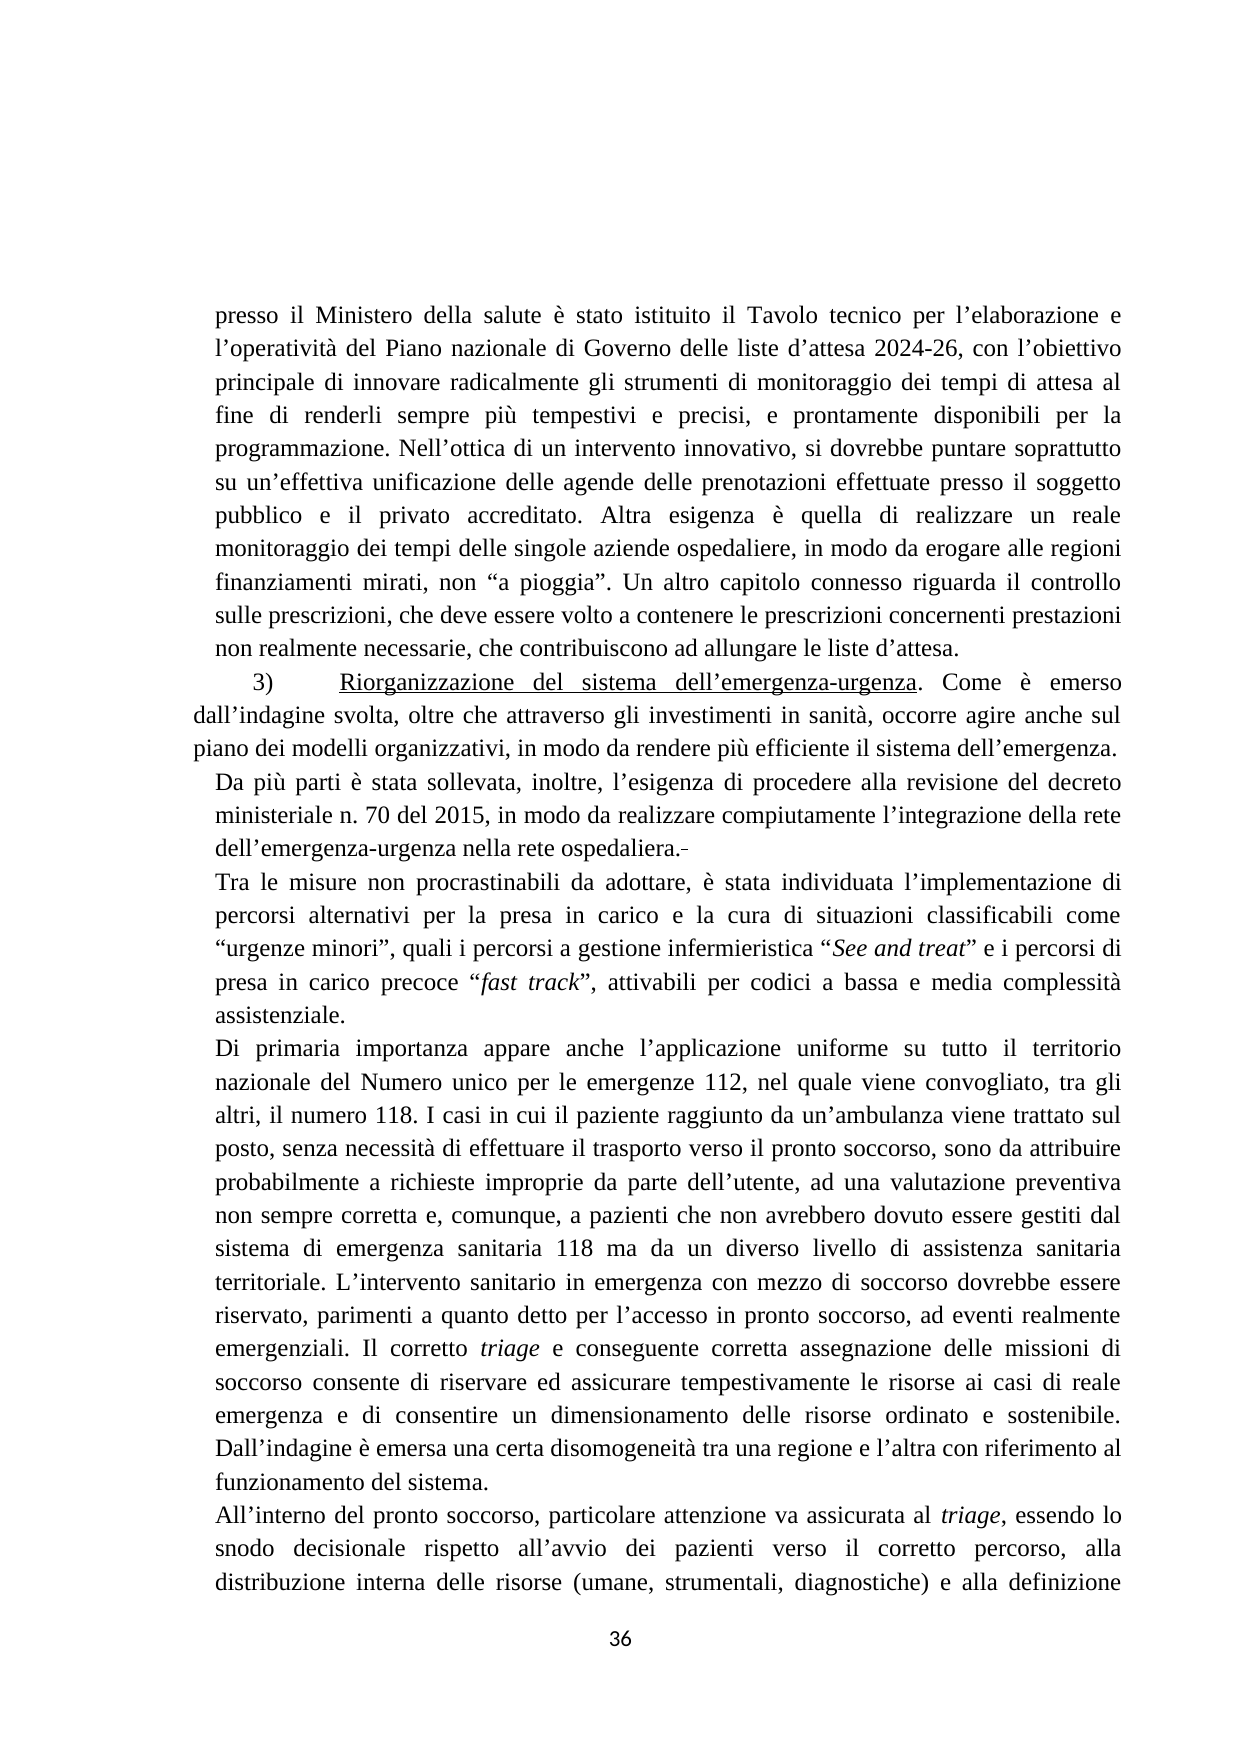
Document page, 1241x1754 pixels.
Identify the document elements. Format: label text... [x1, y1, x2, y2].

list Riorganizzazione del sistema dell’emergenza-urgenza. Come è emerso dall’indagine svolta, oltre che attraverso gli investimenti in sanità, occorre agire anche sul piano dei modelli organizzativi, in modo da rendere più efficiente il sistema dell’emergenza. [193, 662, 1122, 762]
list Di primaria importanza appare anche l’applicazione uniforme su tutto il territorio nazionale del Numero unico per le emergenze 112, nel quale viene convogliato, tra gli altri, il numero 118. I casi in cui il paziente raggiunto da un’ambulanza viene trattato sul posto, senza necessità di effettuare il trasporto verso il pronto soccorso, sono da attribuire probabilmente a richieste improprie da parte dell’utente, ad una valutazione preventiva non sempre corretta e, comunque, a pazienti che non avrebbero dovuto essere gestiti dal sistema di emergenza sanitaria 118 ma da un diverso livello di assistenza sanitaria territoriale. L’intervento sanitario in emergenza con mezzo di soccorso dovrebbe essere riservato, parimenti a quanto detto per l’accesso in pronto soccorso, ad eventi realmente emergenziali. Il corretto triage e conseguente corretta assegnazione delle missioni di soccorso consente di riservare ed assicurare tempestivamente le risorse ai casi di reale emergenza e di consentire un dimensionamento delle risorse ordinato e sostenibile. Dall’indagine è emersa una certa disomogeneità tra una regione e l’altra con riferimento al funzionamento del sistema. [215, 1029, 1122, 1495]
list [215, 1495, 1122, 1595]
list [177, 295, 1122, 662]
list Tra le misure non procrastinabili da adottare, è stata individuata l’implementazione di percorsi alternativi per la presa in carico e la cura di situazioni classificabili come “urgenze minori”, quali i percorsi a gestione infermieristica “See and treat” e i percorsi di presa in carico precoce “fast track”, attivabili per codici a bassa e media complessità assistenziale. [215, 862, 1122, 1029]
list Da più parti è stata sollevata, inoltre, l’esigenza di procedere alla revisione del decreto ministeriale n. 70 del 2015, in modo da realizzare compiutamente l’integrazione della rete dell’emergenza-urgenza nella rete ospedaliera. [215, 762, 1122, 862]
